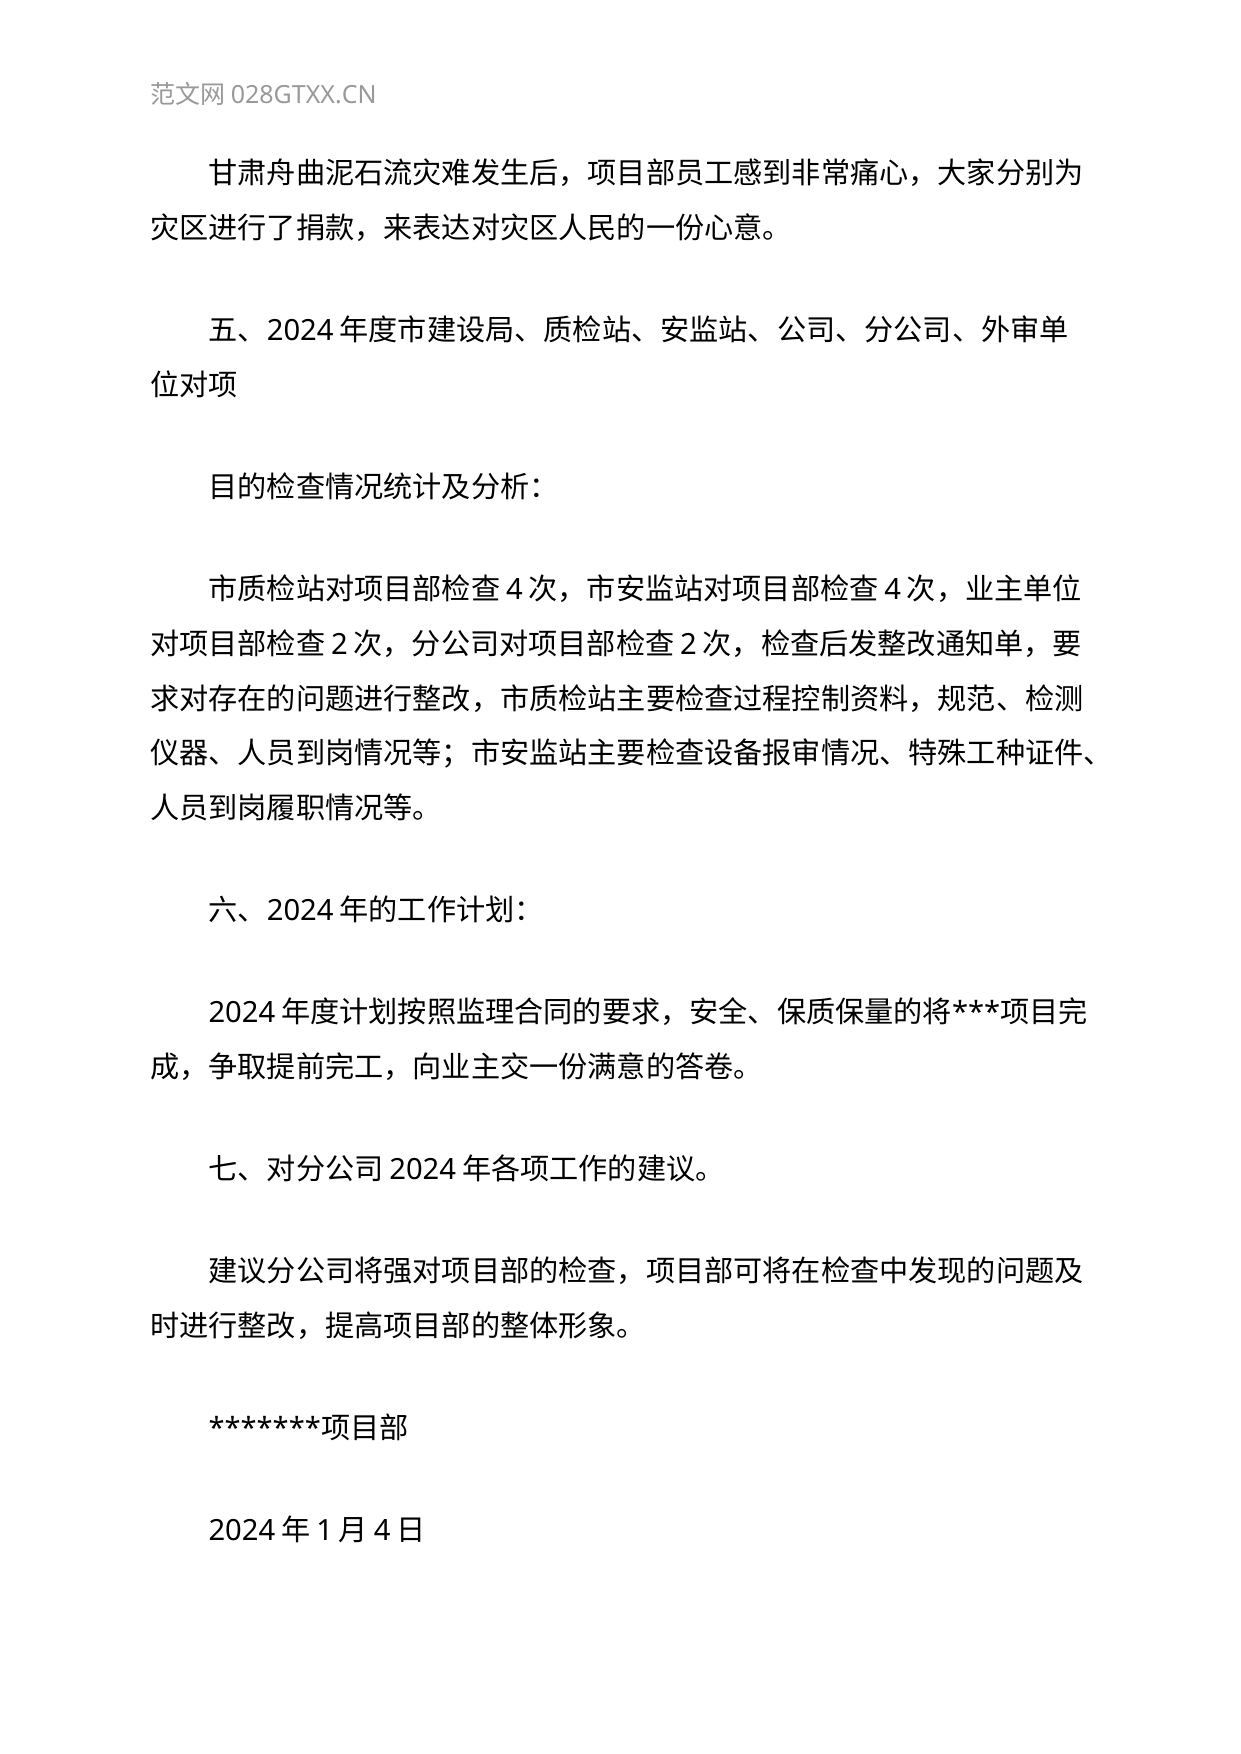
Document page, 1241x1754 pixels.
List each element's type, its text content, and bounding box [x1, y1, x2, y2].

text 七、对分公司2024年各项工作的建议。 [150, 1146, 1090, 1188]
text 2024年1月4日 [150, 1506, 1090, 1548]
text 甘肃舟曲泥石流灾难发生后，项目部员工感到非常痛心，大家分别为灾区进行了捐款，来表达对灾区人民的一份心意。 [150, 150, 1090, 247]
text 六、2024年的工作计划： [150, 887, 1090, 929]
text 2024年度计划按照监理合同的要求，安全、保质保量的将***项目完成，争取提前完工，向业主交一份满意的答卷。 [150, 989, 1090, 1086]
text 五、2024年度市建设局、质检站、安监站、公司、分公司、外审单位对项 [150, 307, 1090, 404]
text 建议分公司将强对项目部的检查，项目部可将在检查中发现的问题及时进行整改，提高项目部的整体形象。 [150, 1247, 1090, 1345]
text 市质检站对项目部检查4次，市安监站对项目部检查4次，业主单位对项目部检查2次，分公司对项目部检查2次，检查后发整改通知单，要求对存在的问题进行整改，市质检站主要检查过程控制资料，规范、检测仪器、人员到岗情况等；市安监站主要检查设备报审情况、特殊工种证件、人员到岗履职情况等。 [150, 565, 1090, 827]
text *******项目部 [150, 1404, 1090, 1447]
text 目的检查情况统计及分析： [150, 463, 1090, 506]
